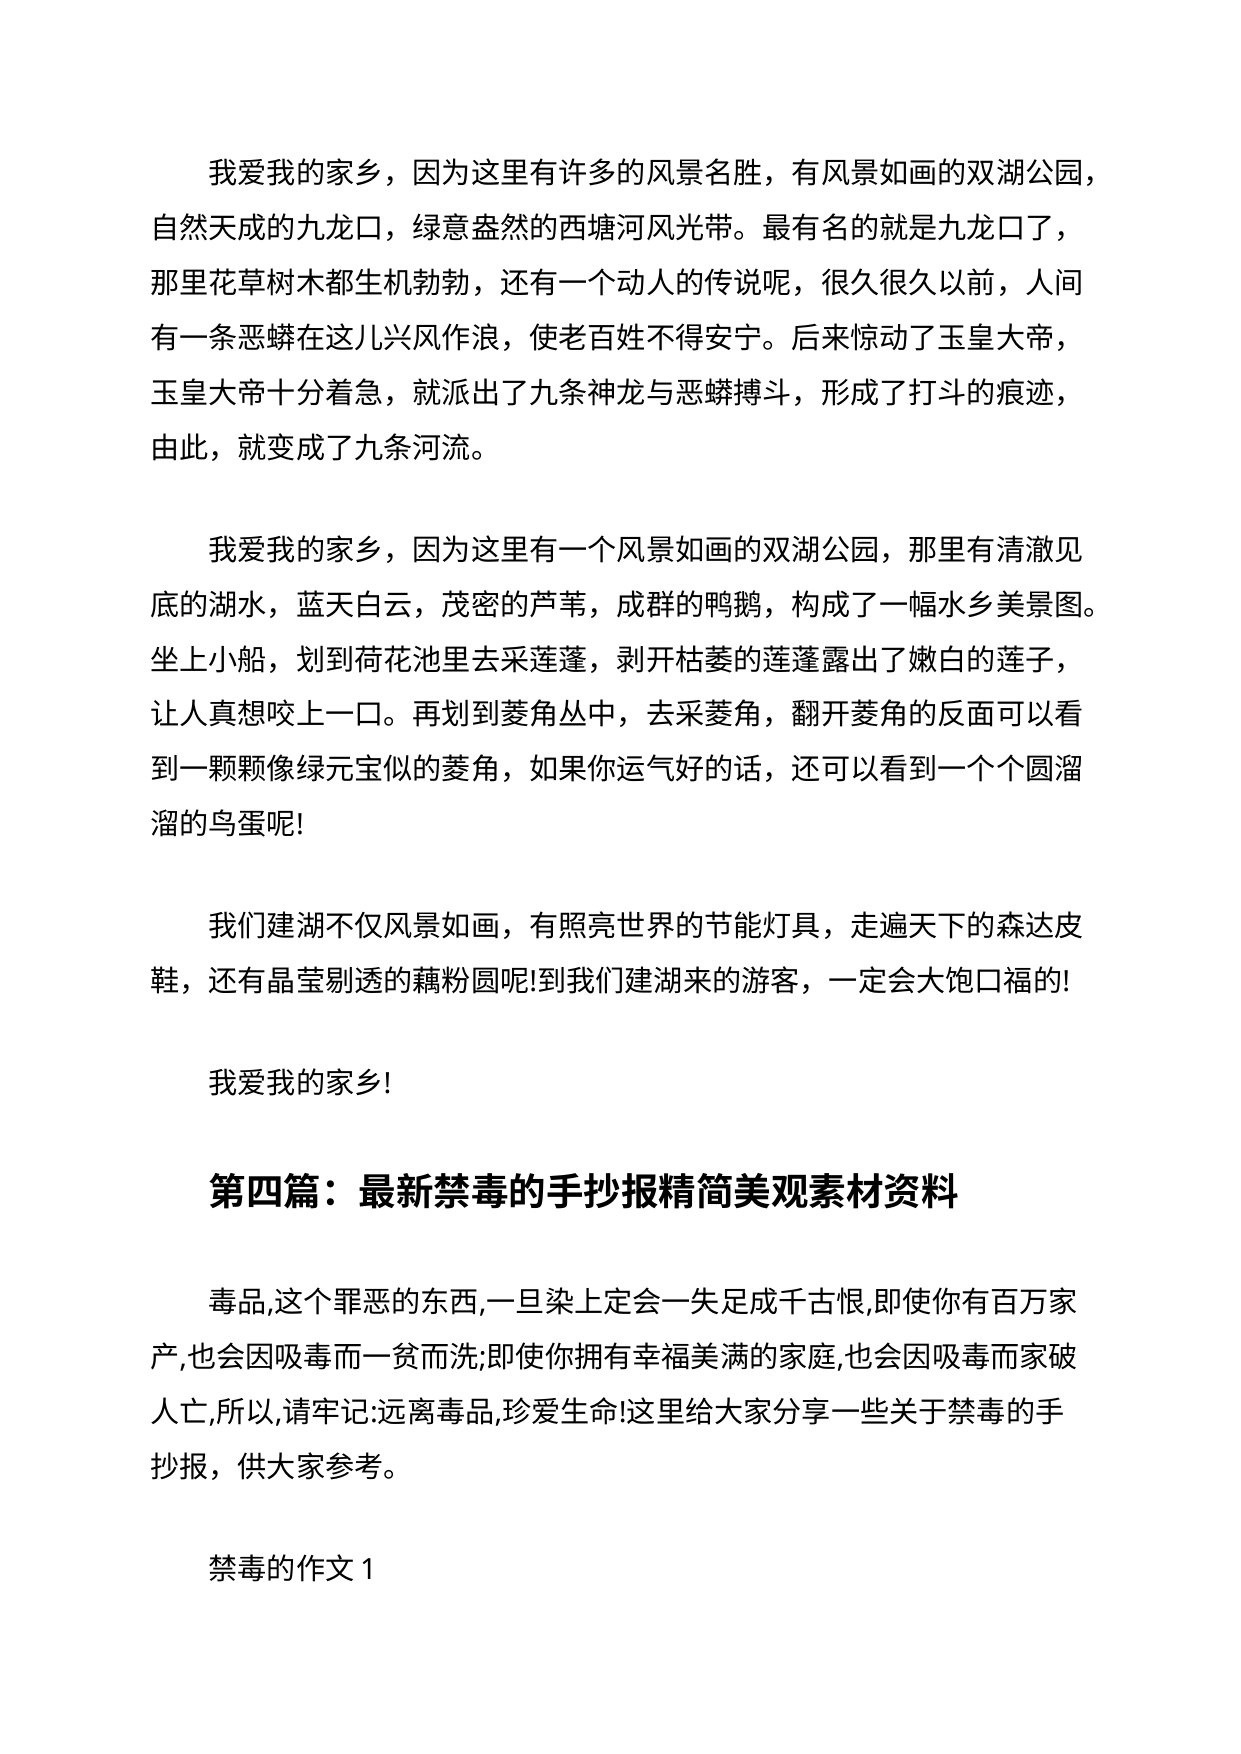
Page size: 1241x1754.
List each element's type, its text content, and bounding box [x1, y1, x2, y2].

text 第四篇：最新禁毒的手抄报精简美观素材资料 [150, 1162, 1090, 1216]
text 我爱我的家乡，因为这里有许多的风景名胜，有风景如画的双湖公园，自然天成的九龙口，绿意盎然的西塘河风光带。最有名的就是九龙口了，那里花草树木都生机勃勃，还有一个动人的传说呢，很久很久以前，人间有一条恶蟒在这儿兴风作浪，使老百姓不得安宁。后来惊动了玉皇大帝，玉皇大帝十分着急，就派出了九条神龙与恶蟒搏斗，形成了打斗的痕迹，由此，就变成了九条河流。 [150, 150, 1090, 467]
text 禁毒的作文1 [150, 1546, 1090, 1588]
text 我爱我的家乡! [150, 1059, 1090, 1102]
text 毒品,这个罪恶的东西,一旦染上定会一失足成千古恨,即使你有百万家产,也会因吸毒而一贫而洗;即使你拥有幸福美满的家庭,也会因吸毒而家破人亡,所以,请牢记:远离毒品,珍爱生命!这里给大家分享一些关于禁毒的手抄报，供大家参考。 [150, 1279, 1090, 1486]
text 我爱我的家乡，因为这里有一个风景如画的双湖公园，那里有清澈见底的湖水，蓝天白云，茂密的芦苇，成群的鸭鹅，构成了一幅水乡美景图。坐上小船，划到荷花池里去采莲蓬，剥开枯萎的莲蓬露出了嫩白的莲子，让人真想咬上一口。再划到菱角丛中，去采菱角，翻开菱角的反面可以看到一颗颗像绿元宝似的菱角，如果你运气好的话，还可以看到一个个圆溜溜的鸟蛋呢! [150, 526, 1090, 843]
text 我们建湖不仅风景如画，有照亮世界的节能灯具，走遍天下的森达皮鞋，还有晶莹剔透的藕粉圆呢!到我们建湖来的游客，一定会大饱口福的! [150, 903, 1090, 1000]
